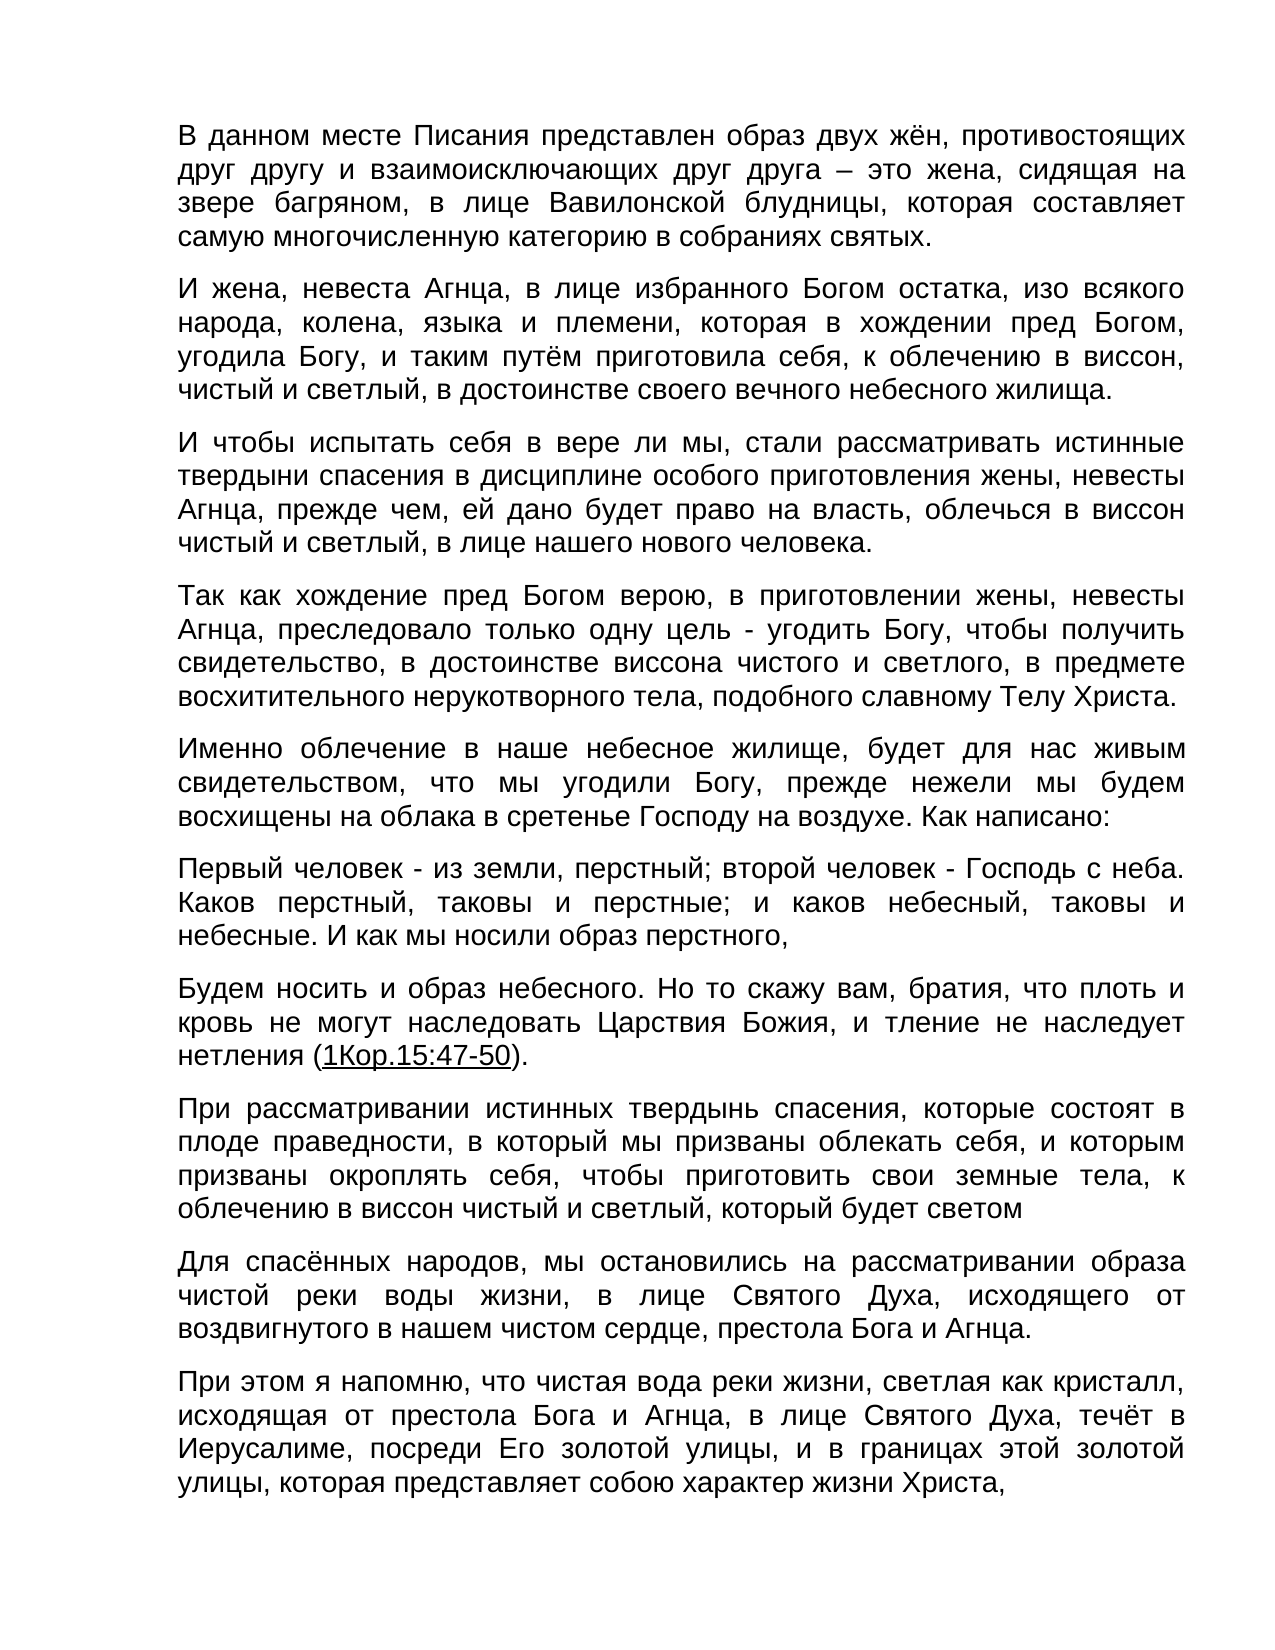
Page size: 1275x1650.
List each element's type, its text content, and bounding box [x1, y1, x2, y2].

text И чтобы испытать себя в вере ли мы, стали рассматривать истинные твердыни спасения в дисциплине особого приготовления жены, невесты Агнца, прежде чем, ей дано будет право на власть, облечься в виссон чистый и светлый, в лице нашего нового человека. [177, 425, 1186, 559]
text При рассматривании истинных твердынь спасения, которые состоят в плоде праведности, в который мы призваны облекать себя, и которым призваны окроплять себя, чтобы приготовить свои земные тела, к облечению в виссон чистый и светлый, который будет светом [177, 1091, 1186, 1225]
text Так как хождение пред Богом верою, в приготовлении жены, невесты Агнца, преследовало только одну цель - угодить Богу, чтобы получить свидетельство, в достоинстве виссона чистого и светлого, в предмете восхитительного нерукотворного тела, подобного славному Телу Христа. [177, 578, 1186, 712]
text Именно облечение в наше небесное жилище, будет для нас живым свидетельством, что мы угодили Богу, прежде нежели мы будем восхищены на облака в сретенье Господу на воздухе. Как написано: [177, 731, 1186, 832]
text Для спасённых народов, мы остановились на рассматривании образа чистой реки воды жизни, в лице Святого Духа, исходящего от воздвигнутого в нашем чистом сердце, престола Бога и Агнца. [177, 1244, 1186, 1345]
text Будем носить и образ небесного. Но то скажу вам, братия, что плоть и кровь не могут наследовать Царствия Божия, и тление не наследует нетления (1Кор.15:47-50). [177, 971, 1186, 1072]
text В данном месте Писания представлен образ двух жён, противостоящих друг другу и взаимоисключающих друг друга – это жена, сидящая на звере багряном, в лице Вавилонской блудницы, которая составляет самую многочисленную категорию в собраниях святых. [177, 118, 1186, 252]
text Первый человек - из земли, перстный; второй человек - Господь с неба. Каков перстный, таковы и перстные; и каков небесный, таковы и небесные. И как мы носили образ перстного, [177, 851, 1186, 952]
text И жена, невеста Агнца, в лице избранного Богом остатка, изо всякого народа, колена, языка и племени, которая в хождении пред Богом, угодила Богу, и таким путём приготовила себя, к облечению в виссон, чистый и светлый, в достоинстве своего вечного небесного жилища. [177, 271, 1186, 406]
text При этом я напомню, что чистая вода реки жизни, светлая как кристалл, исходящая от престола Бога и Агнца, в лице Святого Духа, течёт в Иерусалиме, посреди Его золотой улицы, и в границах этой золотой улицы, которая представляет собою характер жизни Христа, [177, 1364, 1186, 1498]
